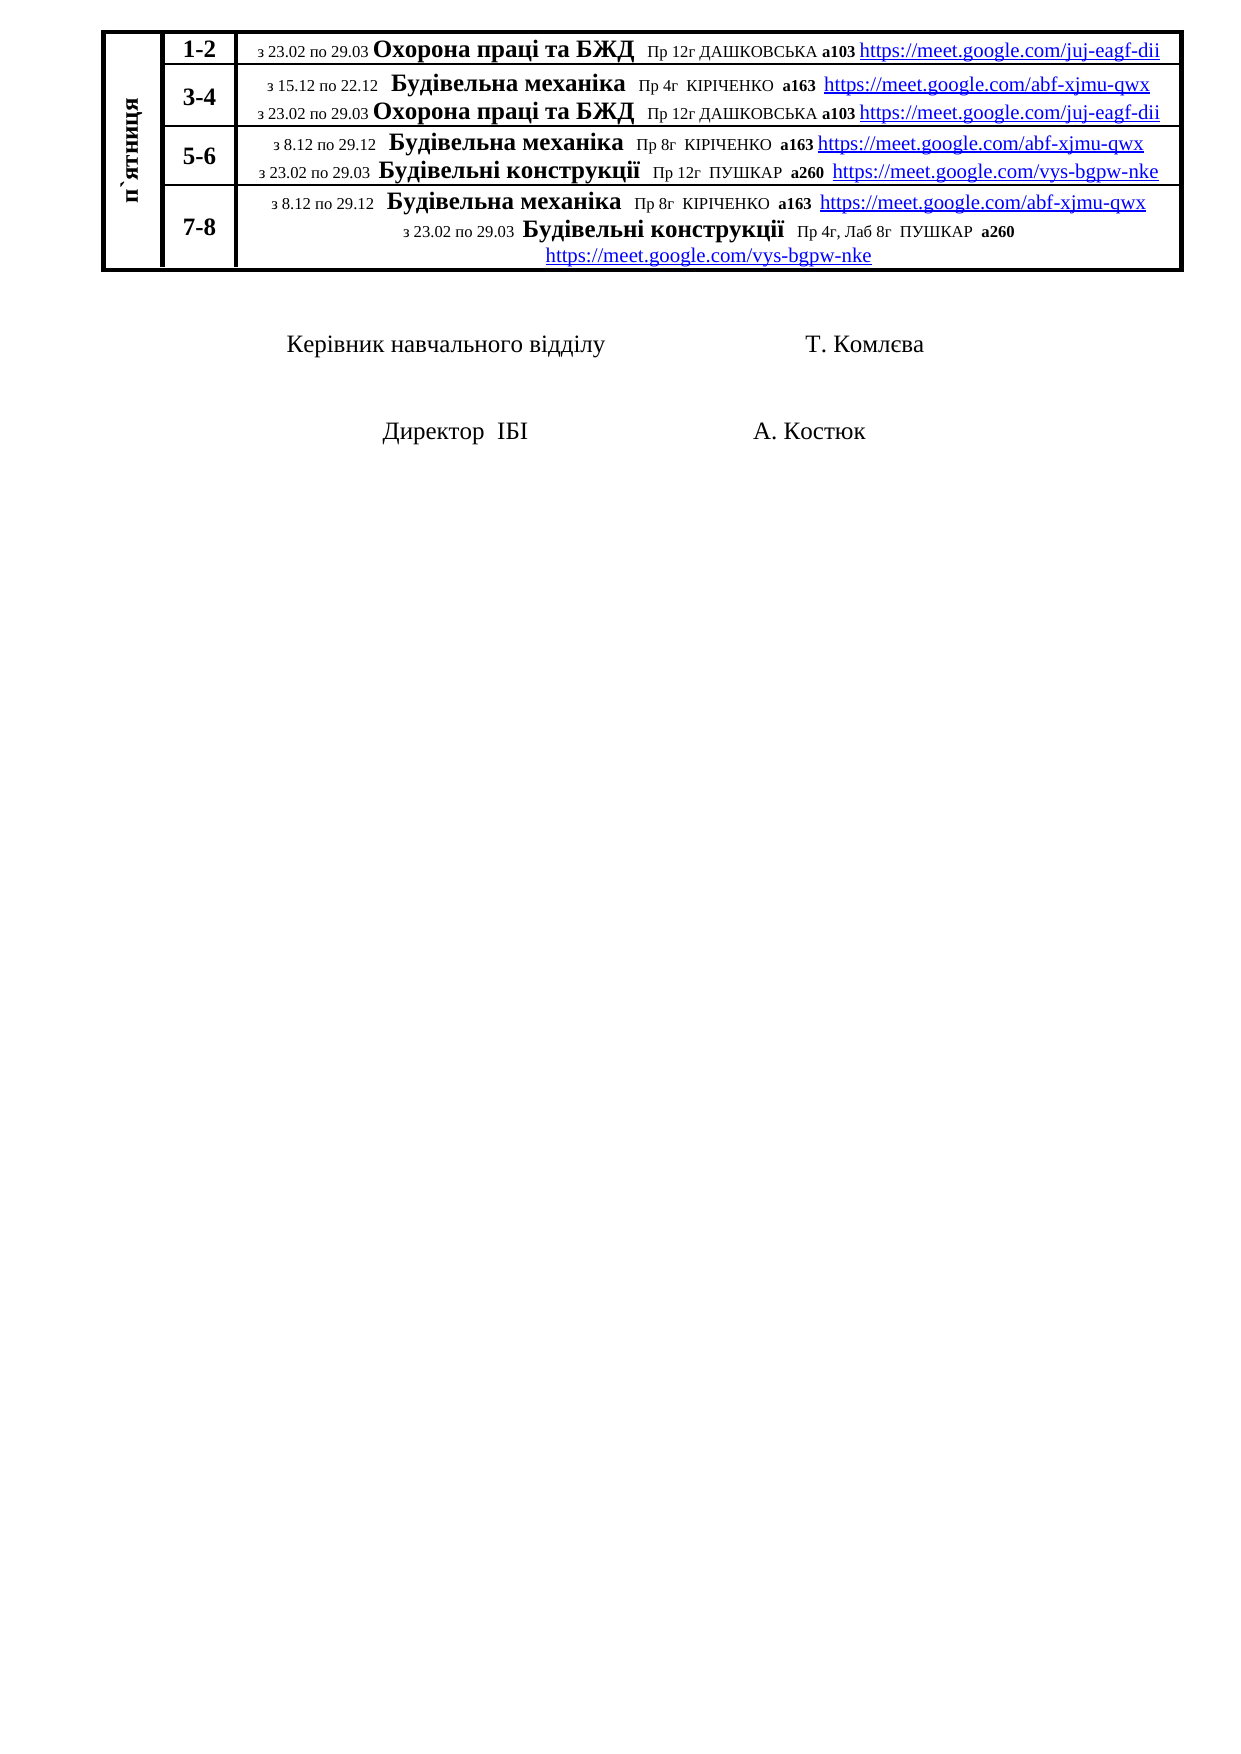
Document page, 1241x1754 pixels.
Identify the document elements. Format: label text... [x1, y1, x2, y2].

table_cell з 23.02 по 29.03 Охорона праці та БЖД Пр 12г ДАШКОВСЬКА а103 https://meet.google.com/juj-eagf-dii [238, 34, 1179, 63]
table_cell з 8.12 по 29.12 Будівельна механіка Пр 8г КІРІЧЕНКО а163 https://meet.google.com/abf-xjmu-qwx з 23.02 по 29.03 Будівельні конструкції Пр 4г, Лаб 8г ПУШКАР а260 https://meet.google.com/vys-bgpw-nke [238, 186, 1179, 267]
table_cell 5-6 [165, 127, 234, 184]
table_cell з 8.12 по 29.12 Будівельна механіка Пр 8г КІРІЧЕНКО а163 https://meet.google.com/abf-xjmu-qwx з 23.02 по 29.03 Будівельні конструкції Пр 12г ПУШКАР а260 https://meet.google.com/vys-bgpw-nke [238, 127, 1179, 184]
text Керівник навчального відділу Т. Комлєва [59, 329, 1152, 358]
table_cell 3-4 [165, 65, 234, 125]
table_cell п`ятниця [106, 34, 160, 267]
table_cell 1-2 [165, 34, 234, 63]
table_cell з 15.12 по 22.12 Будівельна механіка Пр 4г КІРІЧЕНКО а163 https://meet.google.com/abf-xjmu-qwx з 23.02 по 29.03 Охорона праці та БЖД Пр 12г ДАШКОВСЬКА а103 https://meet.google.com/juj-eagf-dii [238, 65, 1179, 125]
table_cell 7-8 [165, 186, 234, 267]
text Директор ІБІ А. Костюк [59, 416, 1152, 444]
